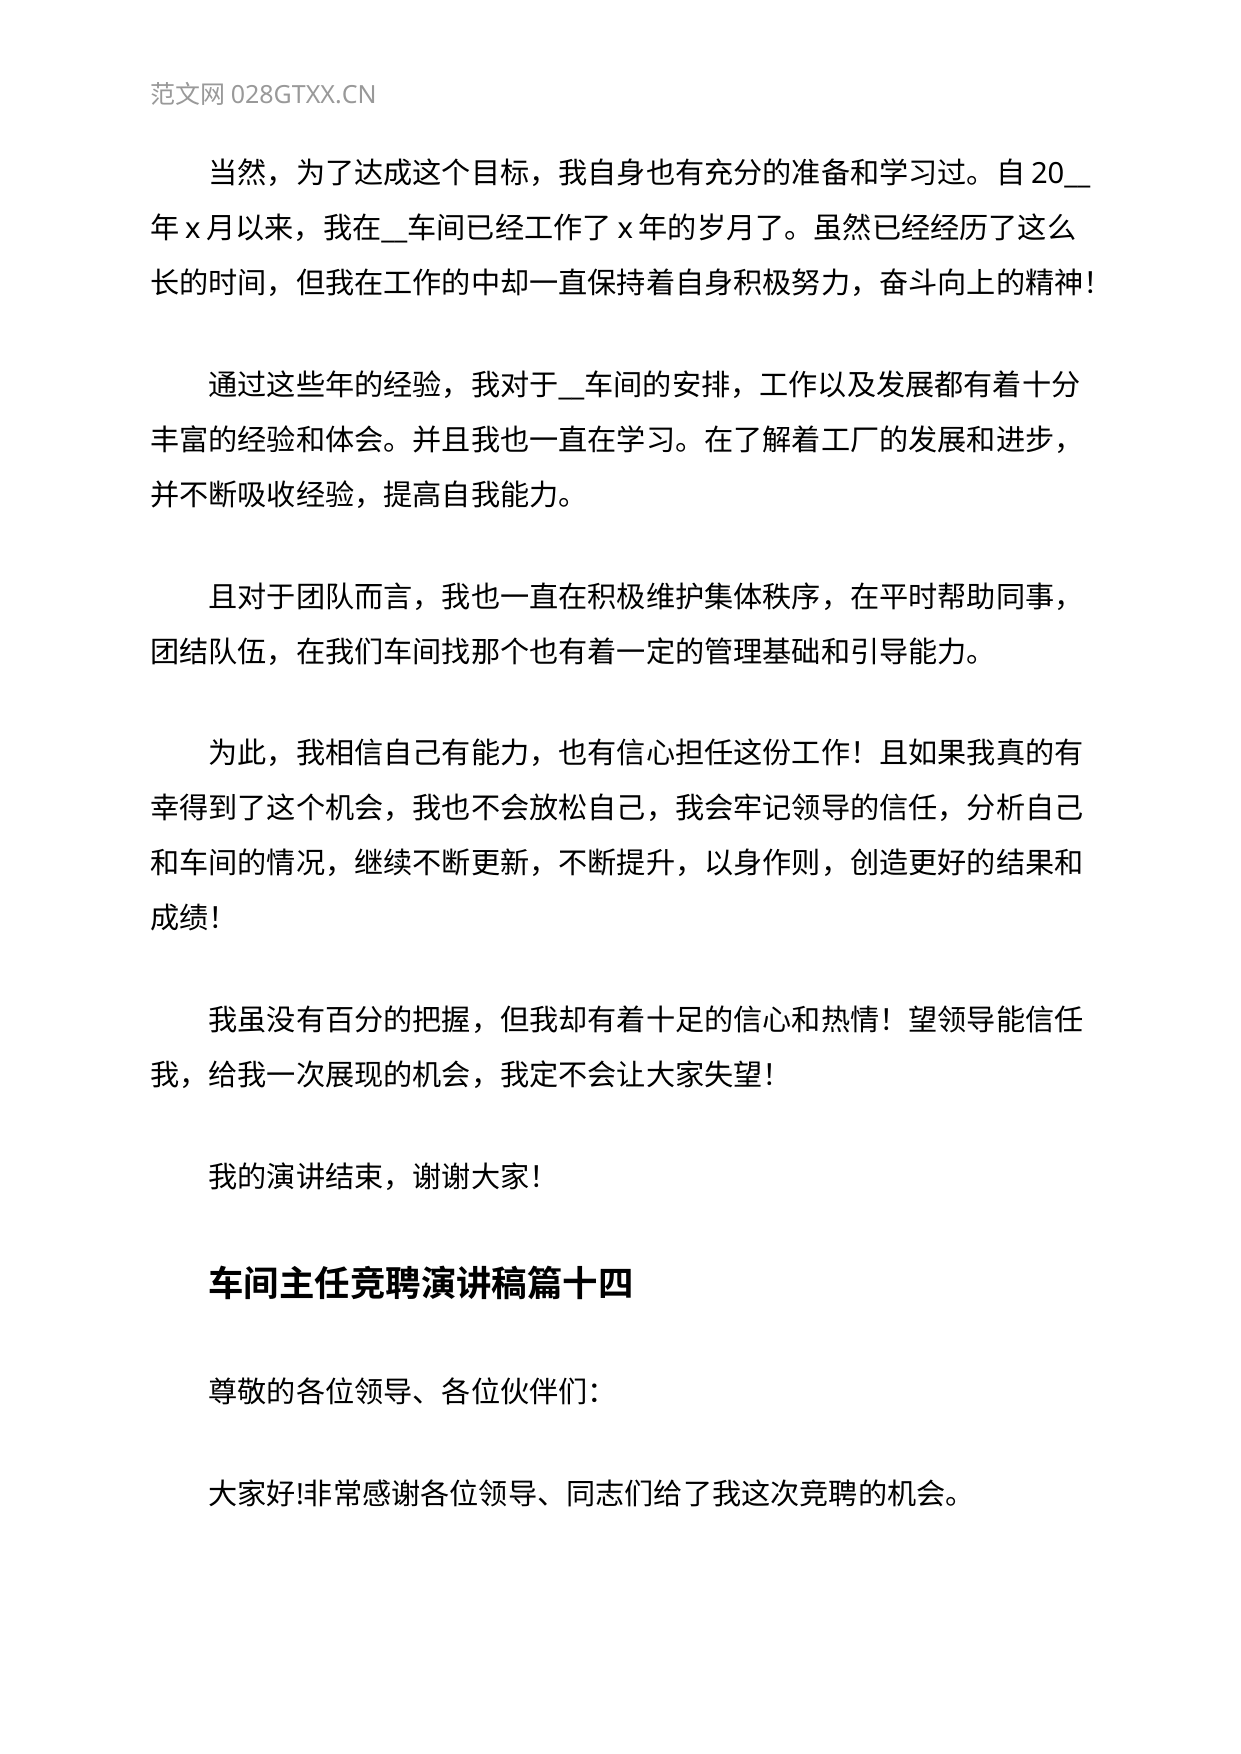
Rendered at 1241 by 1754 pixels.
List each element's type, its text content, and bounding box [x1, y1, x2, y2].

text 通过这些年的经验，我对于__车间的安排，工作以及发展都有着十分丰富的经验和体会。并且我也一直在学习。在了解着工厂的发展和进步，并不断吸收经验，提高自我能力。 [150, 362, 1090, 514]
text 为此，我相信自己有能力，也有信心担任这份工作！且如果我真的有幸得到了这个机会，我也不会放松自己，我会牢记领导的信任，分析自己和车间的情况，继续不断更新，不断提升，以身作则，创造更好的结果和成绩！ [150, 730, 1090, 937]
text 车间主任竞聘演讲稿篇十四 [150, 1255, 1090, 1306]
text 且对于团队而言，我也一直在积极维护集体秩序，在平时帮助同事，团结队伍，在我们车间找那个也有着一定的管理基础和引导能力。 [150, 573, 1090, 671]
text 我的演讲结束，谢谢大家！ [150, 1153, 1090, 1196]
text 当然，为了达成这个目标，我自身也有充分的准备和学习过。自20__年x月以来，我在__车间已经工作了x年的岁月了。虽然已经经历了这么长的时间，但我在工作的中却一直保持着自身积极努力，奋斗向上的精神！ [150, 150, 1090, 302]
text 我虽没有百分的把握，但我却有着十足的信心和热情！望领导能信任我，给我一次展现的机会，我定不会让大家失望！ [150, 997, 1090, 1094]
text 大家好!非常感谢各位领导、同志们给了我这次竞聘的机会。 [150, 1470, 1090, 1513]
text 尊敬的各位领导、各位伙伴们： [150, 1368, 1090, 1411]
